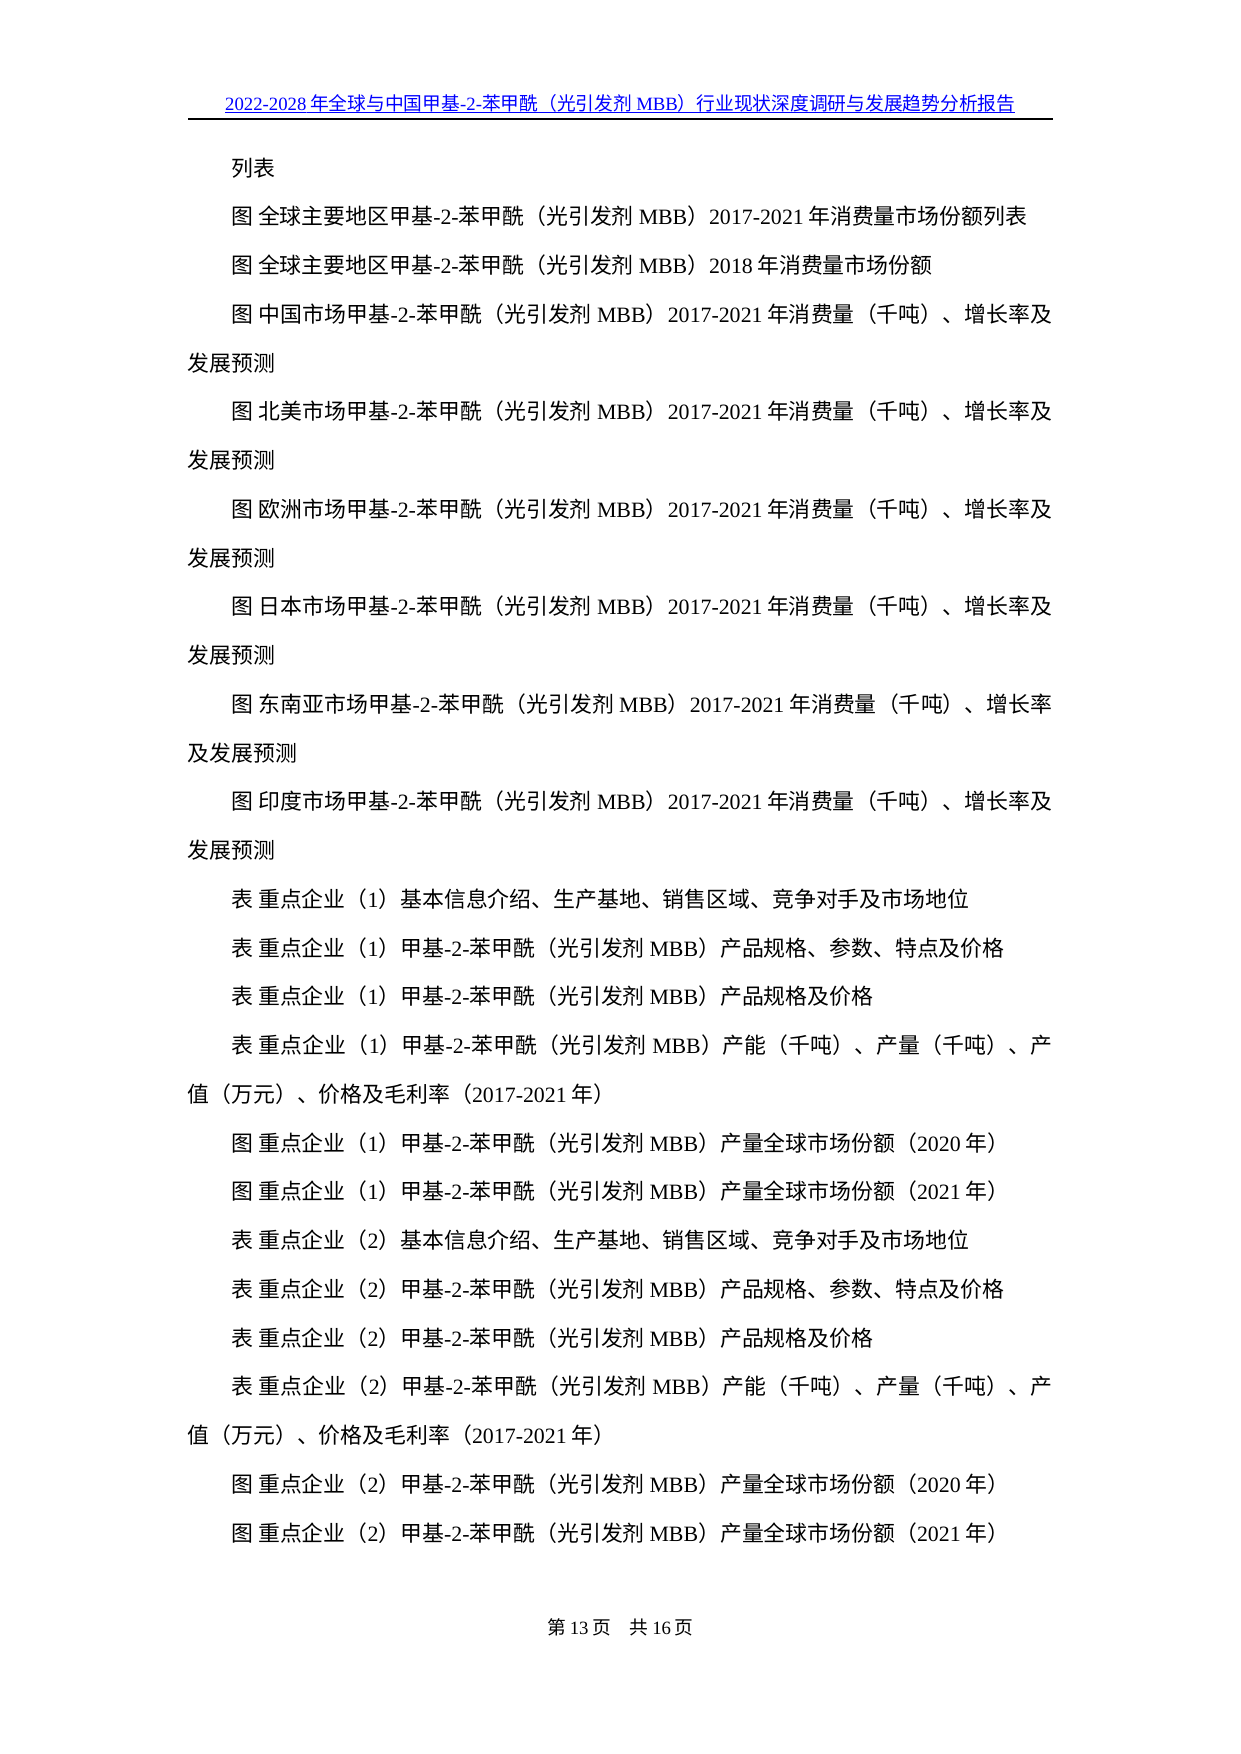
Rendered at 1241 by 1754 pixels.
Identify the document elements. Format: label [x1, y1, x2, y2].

text [187, 150, 1053, 1548]
